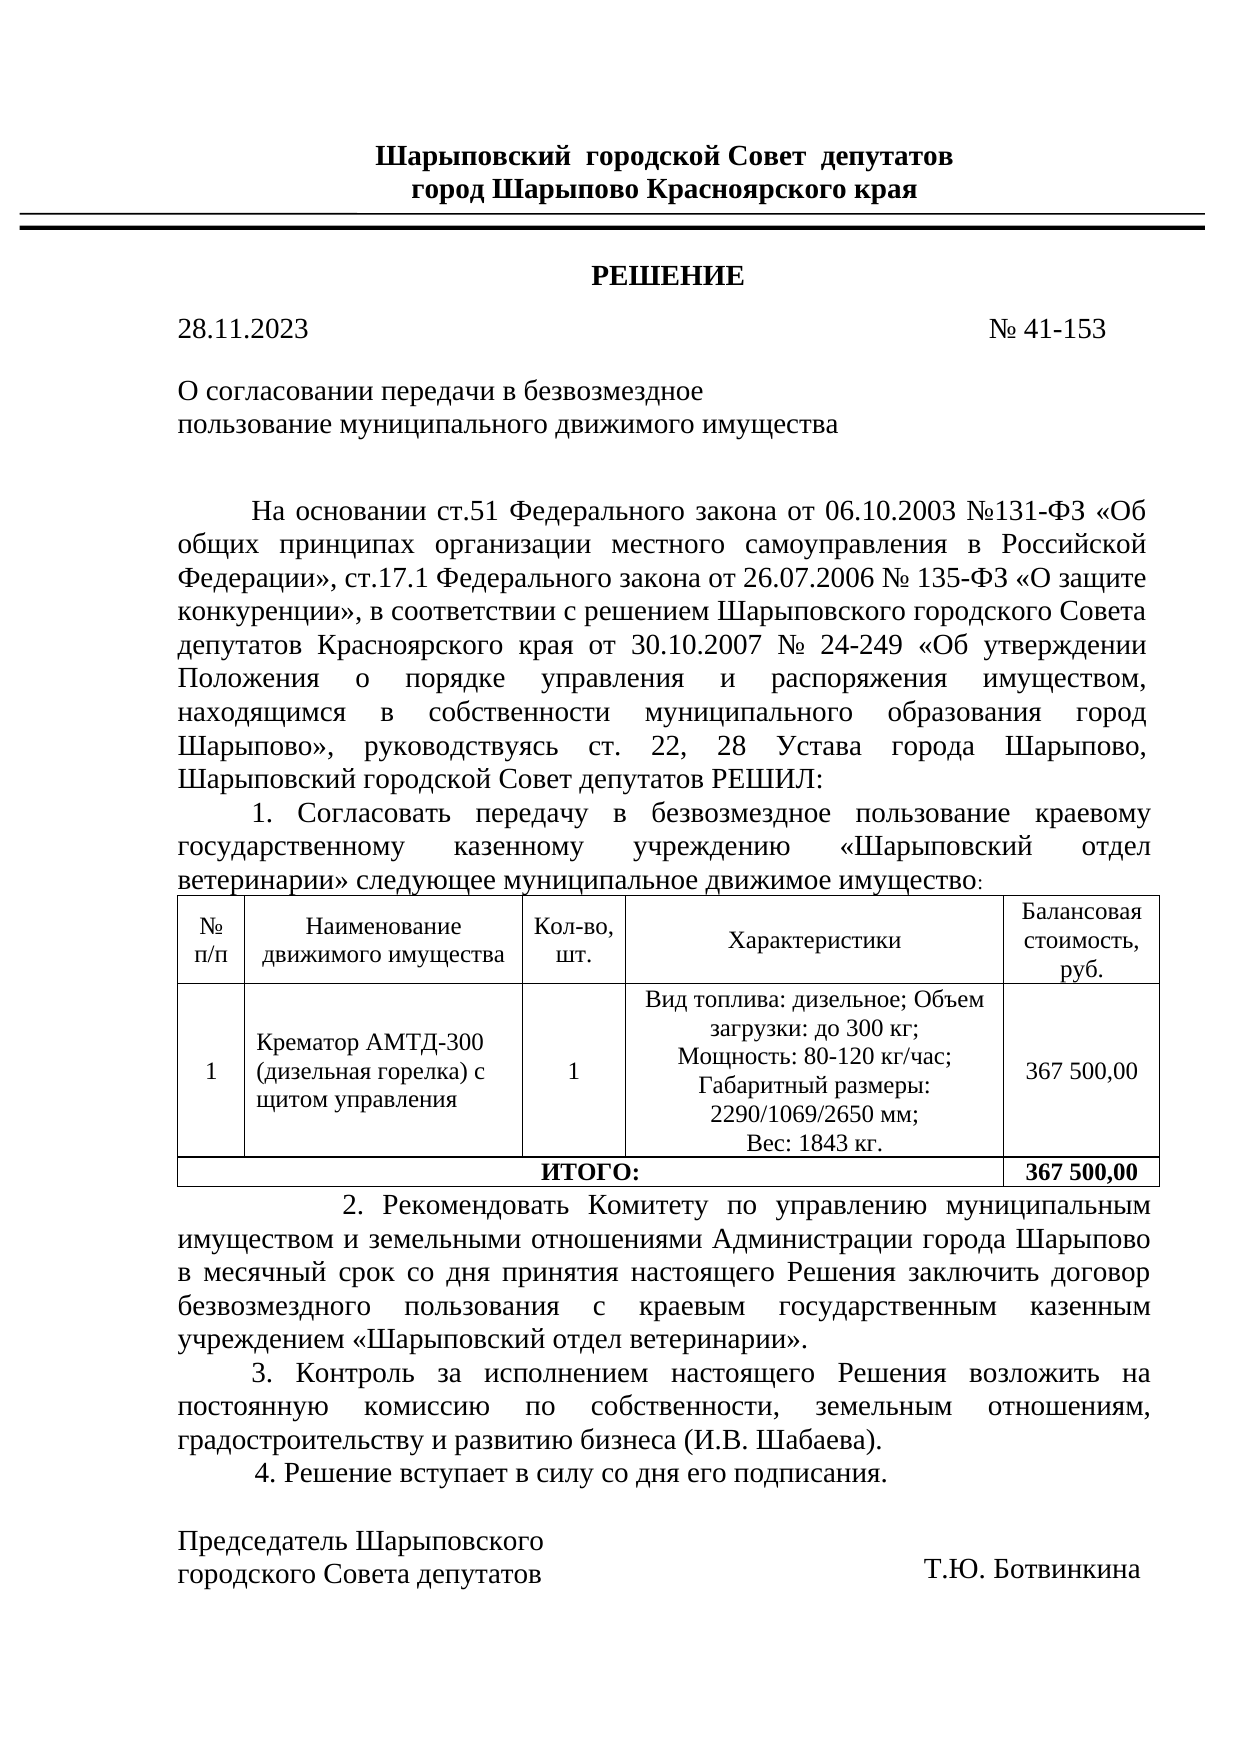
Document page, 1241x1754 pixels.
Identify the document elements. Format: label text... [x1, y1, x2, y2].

table_cell 367 500,00 [1004, 1158, 1159, 1186]
table_cell Крематор АМТД-300 (дизельная горелка) с щитом управления [245, 984, 522, 1156]
text 1. Согласовать передачу в безвозмездное пользование краевому государственному казенному учреждению «Шарыповский отдел ветеринарии» следующее муниципальное движимое имущество: [177, 795, 1152, 895]
text 28.11.2023 № 41-153 [177, 311, 1152, 344]
text Шарыповский городской Совет депутатов [177, 138, 1152, 172]
subtitle РЕШЕНИЕ [177, 258, 1152, 292]
table_cell Вид топлива: дизельное; Объем загрузки: до 300 кг; Мощность: 80-120 кг/час; Габаритный размеры: 2290/1069/2650 мм; Вес: 1843 кг. [626, 984, 1003, 1156]
table_cell ИТОГО: [178, 1158, 1003, 1186]
table_header Наименование движимого имущества [245, 896, 522, 983]
table_cell 367 500,00 [1004, 984, 1159, 1156]
table_cell 1 [523, 984, 625, 1156]
table_cell 1 [178, 984, 244, 1156]
text 3. Контроль за исполнением настоящего Решения возложить на постоянную комиссию по собственности, земельным отношениям, градостроительству и развитию бизнеса (И.В. Шабаева). [177, 1355, 1152, 1456]
text 2. Рекомендовать Комитету по управлению муниципальным имуществом и земельными отношениями Администрации города Шарыпово в месячный срок со дня принятия настоящего Решения заключить договор безвозмездного пользования с краевым государственным казенным учреждением «Шарыповский отдел ветеринарии». [177, 1187, 1152, 1355]
text пользование муниципального движимого имущества [177, 407, 1152, 440]
table_header Т.Ю. Ботвинкина [664, 1523, 1163, 1602]
table_header Кол-во, шт. [523, 896, 625, 983]
text город Шарыпово Красноярского края [177, 172, 1152, 205]
text На основании ст.51 Федерального закона от 06.10.2003 №131-ФЗ «Об общих принципах организации местного самоуправления в Российской Федерации», ст.17.1 Федерального закона от 26.07.2006 № 135-ФЗ «О защите конкуренции», в соответствии с решением Шарыповского городского Совета депутатов Красноярского края от 30.10.2007 № 24-249 «Об утверждении Положения о порядке управления и распоряжения имуществом, находящимся в собственности муниципального образования город Шарыпово», руководствуясь ст. 22, 28 Устава города Шарыпово, Шарыповский городской Совет депутатов РЕШИЛ: [177, 493, 1147, 795]
table_header Председатель Шарыповского городского Совета депутатов [166, 1523, 664, 1602]
table_header № п/п [178, 896, 244, 983]
text 4. Решение вступает в силу со дня его подписания. [177, 1456, 1147, 1489]
text О согласовании передачи в безвозмездное [177, 373, 1152, 407]
table_header Характеристики [626, 896, 1003, 983]
table_header Балансовая стоимость, руб. [1004, 896, 1159, 983]
